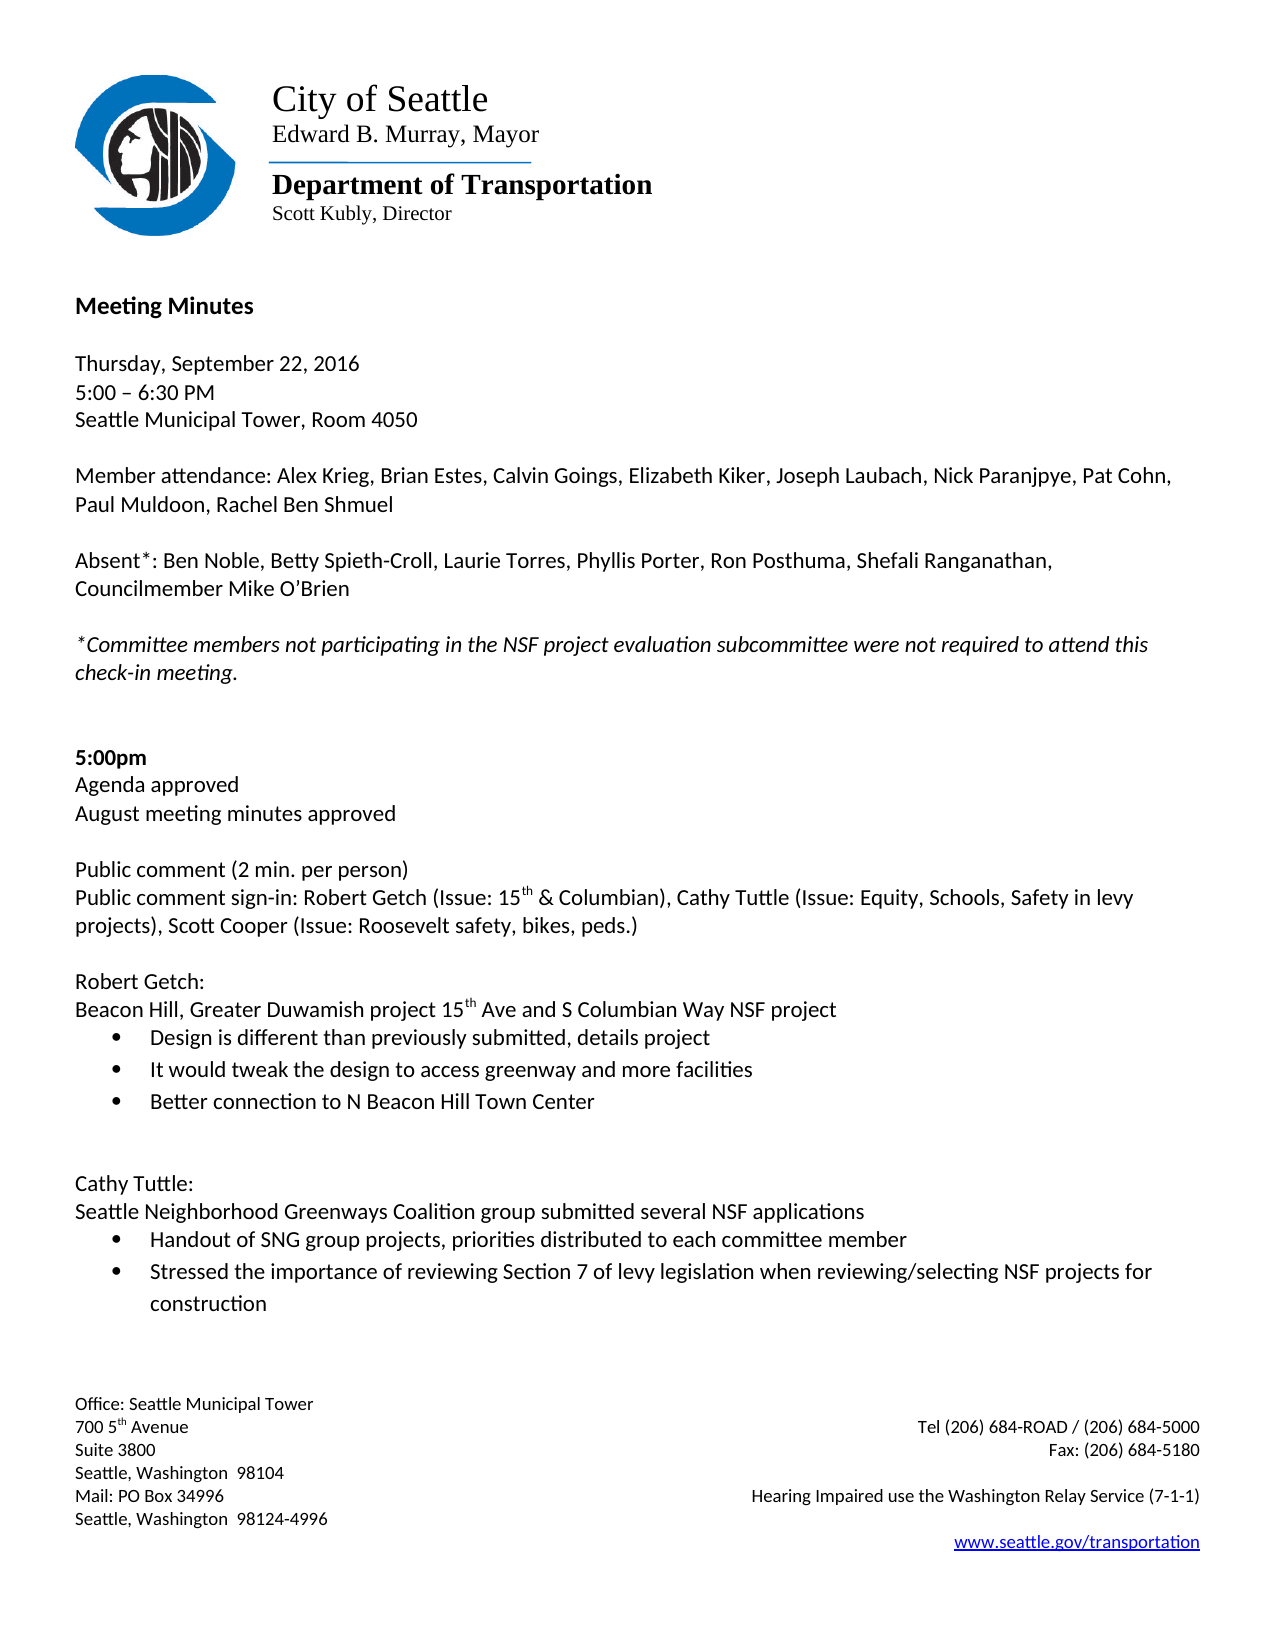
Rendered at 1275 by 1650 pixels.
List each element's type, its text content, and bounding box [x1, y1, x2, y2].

text Cathy Tuttle: [75, 1169, 1200, 1197]
text Agenda approved [75, 771, 1200, 799]
text August meeting minutes approved [75, 799, 1200, 827]
text Member attendance: Alex Krieg, Brian Estes, Calvin Goings, Elizabeth Kiker, Joseph Laubach, Nick Paranjpye, Pat Cohn, Paul Muldoon, Rachel Ben Shmuel [75, 462, 1200, 518]
text *Committee members not participating in the NSF project evaluation subcommittee were not required to attend this check-in meeting. [75, 630, 1200, 686]
text Seattle Neighborhood Greenways Coalition group submitted several NSF applications [75, 1197, 1200, 1225]
text Public comment sign-in: Robert Getch (Issue: 15th & Columbian), Cathy Tuttle (Issue: Equity, Schools, Safety in levy projects), Scott Cooper (Issue: Roosevelt safety, bikes, peds.) [75, 883, 1200, 939]
text Public comment (2 min. per person) [75, 855, 1200, 883]
text 5:00 – 6:30 PM [75, 378, 1200, 406]
list It would tweak the design to access greenway and more facilities [112, 1055, 1200, 1083]
list Design is different than previously submitted, details project [112, 1023, 1200, 1051]
list Handout of SNG group projects, priorities distributed to each committee member [112, 1225, 1200, 1253]
text Robert Getch: [75, 967, 1200, 995]
list Better connection to N Beacon Hill Town Center [112, 1087, 1200, 1115]
text Seattle Municipal Tower, Room 4050 [75, 406, 1200, 434]
text Beacon Hill, Greater Duwamish project 15th Ave and S Columbian Way NSF project [75, 995, 1200, 1023]
text 5:00pm [75, 743, 1200, 771]
list Stressed the importance of reviewing Section 7 of levy legislation when reviewing/selecting NSF projects for construction [112, 1257, 1200, 1317]
text Absent*: Ben Noble, Betty Spieth-Croll, Laurie Torres, Phyllis Porter, Ron Posthuma, Shefali Ranganathan, Councilmember Mike O’Brien [75, 546, 1200, 602]
picture [75, 75, 237, 236]
text Meeting Minutes [75, 290, 1200, 321]
text Thursday, September 22, 2016 [75, 349, 1200, 378]
